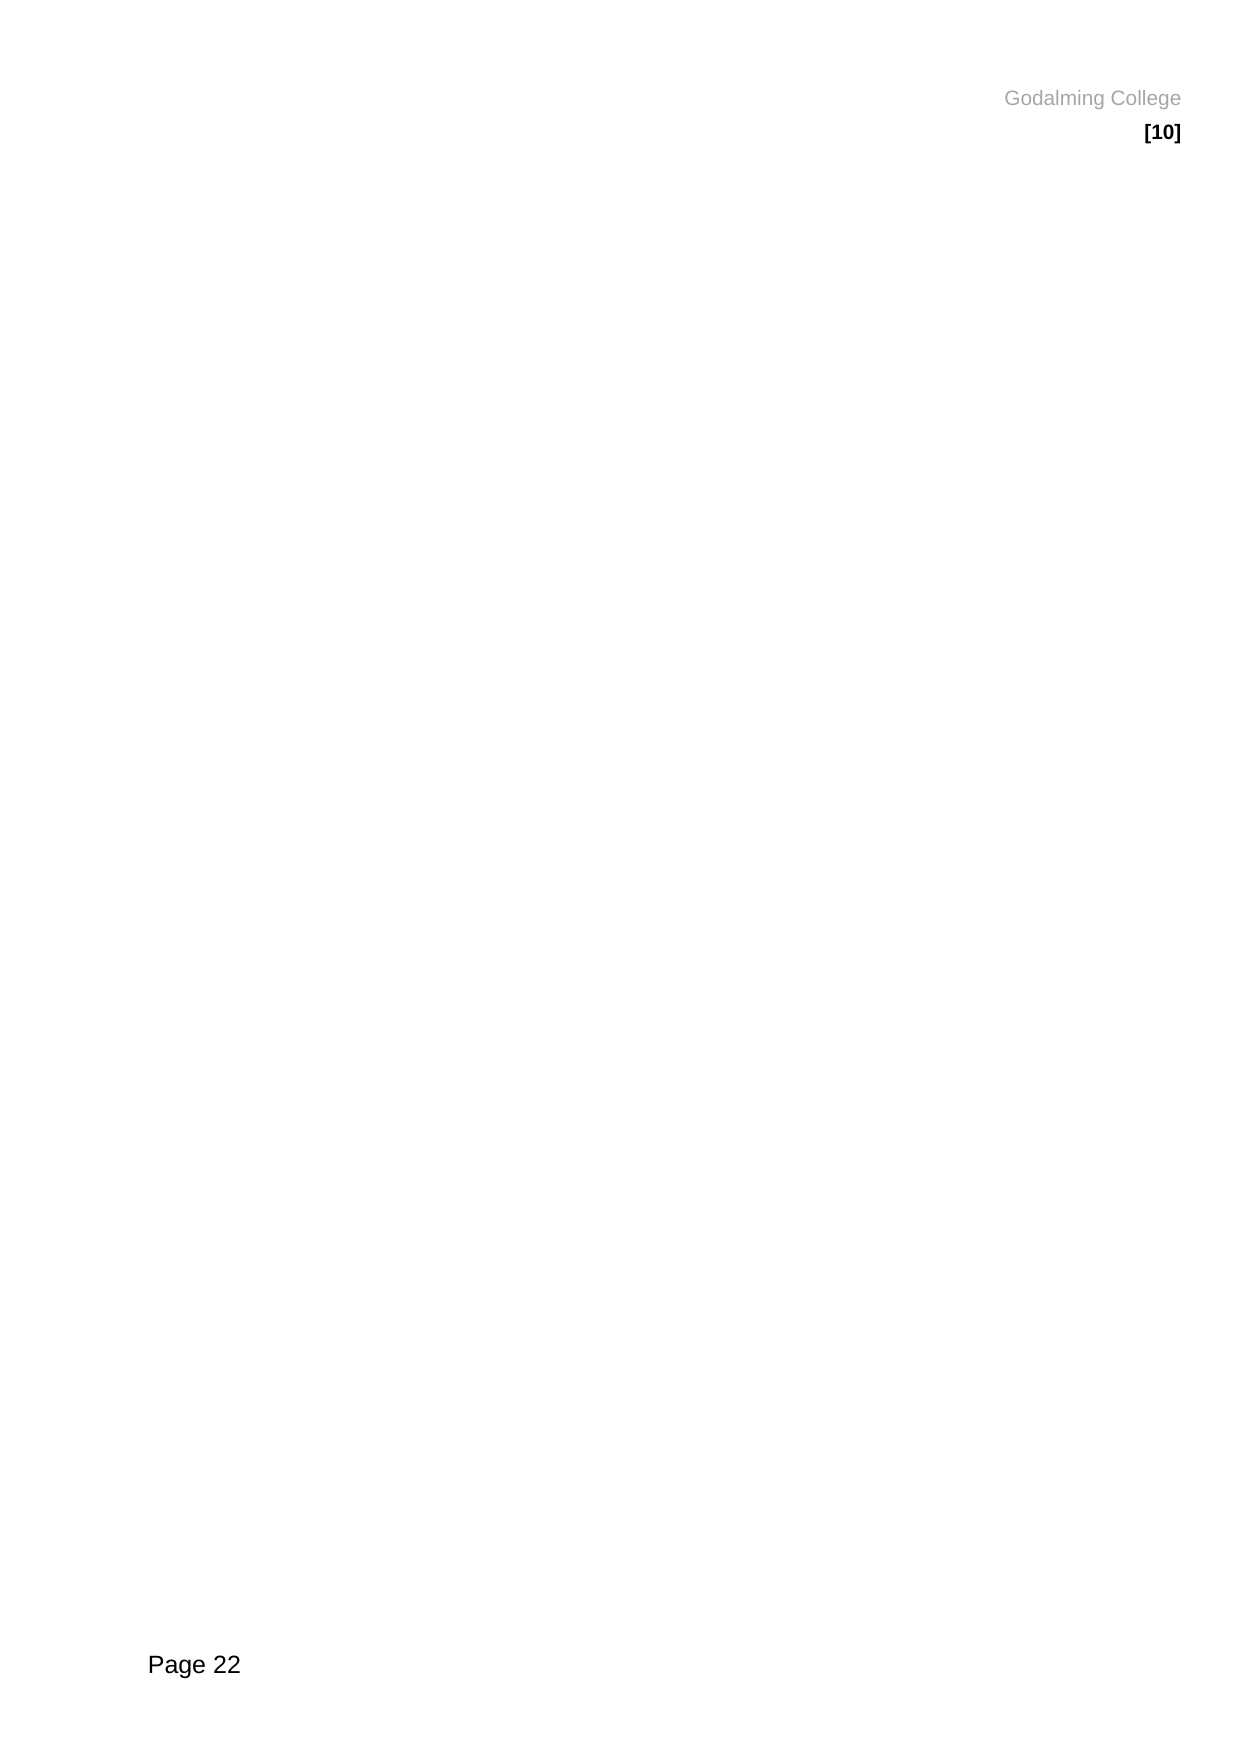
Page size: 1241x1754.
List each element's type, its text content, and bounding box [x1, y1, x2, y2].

text [10] [148, 120, 1181, 144]
